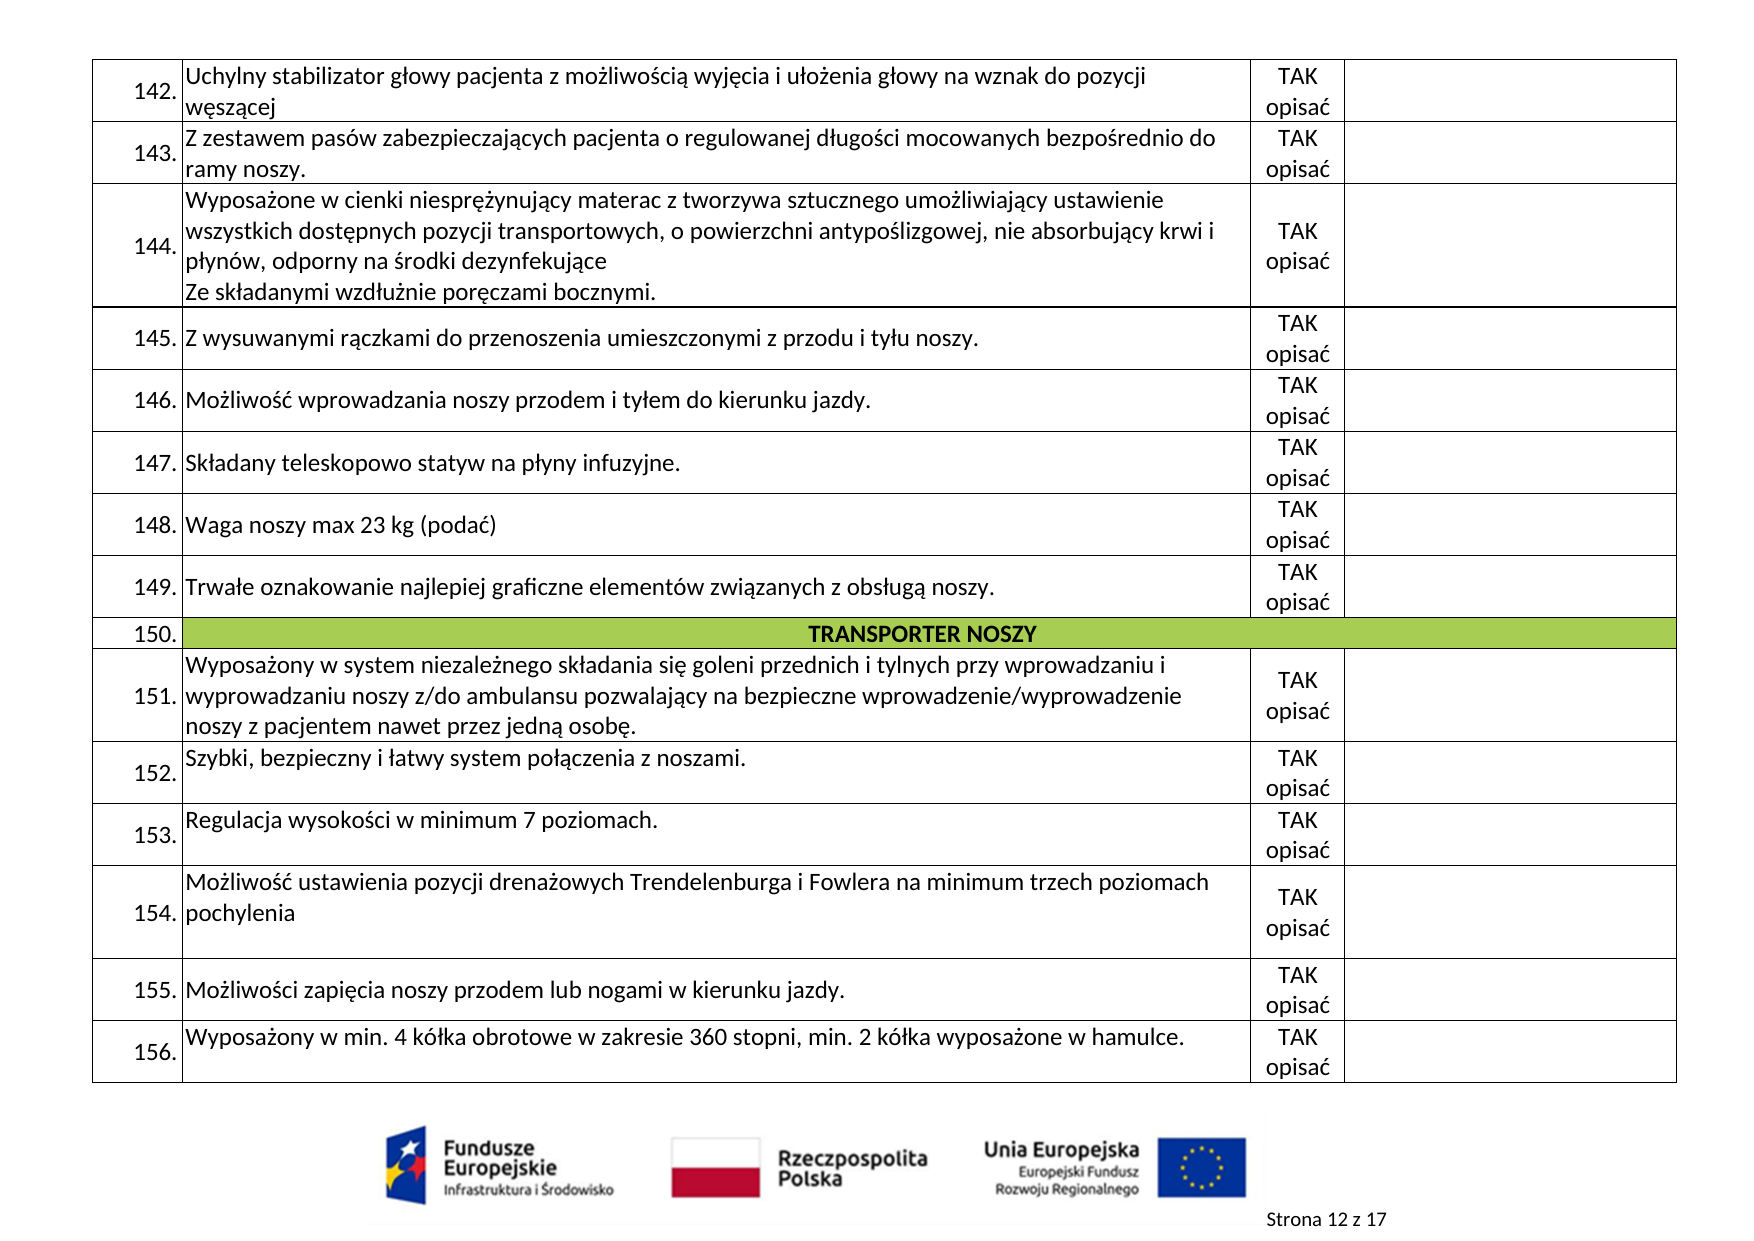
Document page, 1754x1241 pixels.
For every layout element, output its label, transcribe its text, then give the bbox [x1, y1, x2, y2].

table_cell [93, 742, 182, 803]
table_cell Możliwość wprowadzania noszy przodem i tyłem do kierunku jazdy. [183, 370, 1250, 431]
table_cell [1345, 122, 1676, 183]
table_cell [93, 122, 182, 183]
table_cell [1345, 60, 1676, 121]
table_cell Szybki, bezpieczny i łatwy system połączenia z noszami. [183, 742, 1250, 803]
table_cell [1345, 866, 1676, 958]
table_cell Z zestawem pasów zabezpieczających pacjenta o regulowanej długości mocowanych bezpośrednio do ramy noszy. [183, 122, 1250, 183]
table_cell [93, 494, 182, 555]
table_cell TAK opisać [1251, 649, 1344, 741]
table_cell Wyposażony w system niezależnego składania się goleni przednich i tylnych przy wprowadzaniu i wyprowadzaniu noszy z/do ambulansu pozwalający na bezpieczne wprowadzenie/wyprowadzenie noszy z pacjentem nawet przez jedną osobę. [183, 649, 1250, 741]
table_cell TAK opisać [1251, 60, 1344, 121]
table_cell TRANSPORTER NOSZY [183, 618, 1676, 648]
table_cell [1345, 649, 1676, 741]
table_cell [1345, 1021, 1676, 1082]
table_cell TAK opisać [1251, 556, 1344, 617]
table_cell [1345, 742, 1676, 803]
table_cell TAK opisać [1251, 308, 1344, 368]
table_cell TAK opisać [1251, 184, 1344, 306]
table_cell [93, 60, 182, 121]
table_cell [1345, 184, 1676, 306]
table_cell TAK opisać [1251, 122, 1344, 183]
table_cell TAK opisać [1251, 959, 1344, 1020]
table_cell [1345, 432, 1676, 493]
table_cell Uchylny stabilizator głowy pacjenta z możliwością wyjęcia i ułożenia głowy na wznak do pozycji węszącej [183, 60, 1250, 121]
table_cell [93, 432, 182, 493]
table_cell [93, 618, 182, 648]
picture [367, 1107, 1267, 1226]
table_cell Możliwość ustawienia pozycji drenażowych Trendelenburga i Fowlera na minimum trzech poziomach pochylenia [183, 866, 1250, 958]
table_cell [93, 556, 182, 617]
table_cell [1345, 959, 1676, 1020]
table_cell Waga noszy max 23 kg (podać) [183, 494, 1250, 555]
table_cell [1345, 556, 1676, 617]
table_cell TAK opisać [1251, 866, 1344, 958]
table_cell [93, 866, 182, 958]
table_cell Składany teleskopowo statyw na płyny infuzyjne. [183, 432, 1250, 493]
table_cell Trwałe oznakowanie najlepiej graficzne elementów związanych z obsługą noszy. [183, 556, 1250, 617]
table_cell [1345, 370, 1676, 431]
table_cell Wyposażone w cienki niesprężynujący materac z tworzywa sztucznego umożliwiający ustawienie wszystkich dostępnych pozycji transportowych, o powierzchni antypoślizgowej, nie absorbujący krwi i płynów, odporny na środki dezynfekujące Ze składanymi wzdłużnie poręczami bocznymi. [183, 184, 1250, 306]
table_cell [1345, 308, 1676, 368]
table_cell TAK opisać [1251, 432, 1344, 493]
table_cell Z wysuwanymi rączkami do przenoszenia umieszczonymi z przodu i tyłu noszy. [183, 308, 1250, 368]
table_cell [93, 1021, 182, 1082]
table_cell [93, 308, 182, 368]
table_cell [1345, 494, 1676, 555]
table_cell [93, 649, 182, 741]
table_cell TAK opisać [1251, 494, 1344, 555]
table_cell TAK opisać [1251, 804, 1344, 865]
table_cell TAK opisać [1251, 1021, 1344, 1082]
table_cell [93, 370, 182, 431]
table_cell [93, 959, 182, 1020]
table_cell [93, 804, 182, 865]
table_cell TAK opisać [1251, 370, 1344, 431]
table_cell Możliwości zapięcia noszy przodem lub nogami w kierunku jazdy. [183, 959, 1250, 1020]
table_cell TAK opisać [1251, 742, 1344, 803]
table_cell [93, 184, 182, 306]
table_cell Regulacja wysokości w minimum 7 poziomach. [183, 804, 1250, 865]
table_cell [1345, 804, 1676, 865]
table_cell Wyposażony w min. 4 kółka obrotowe w zakresie 360 stopni, min. 2 kółka wyposażone w hamulce. [183, 1021, 1250, 1082]
